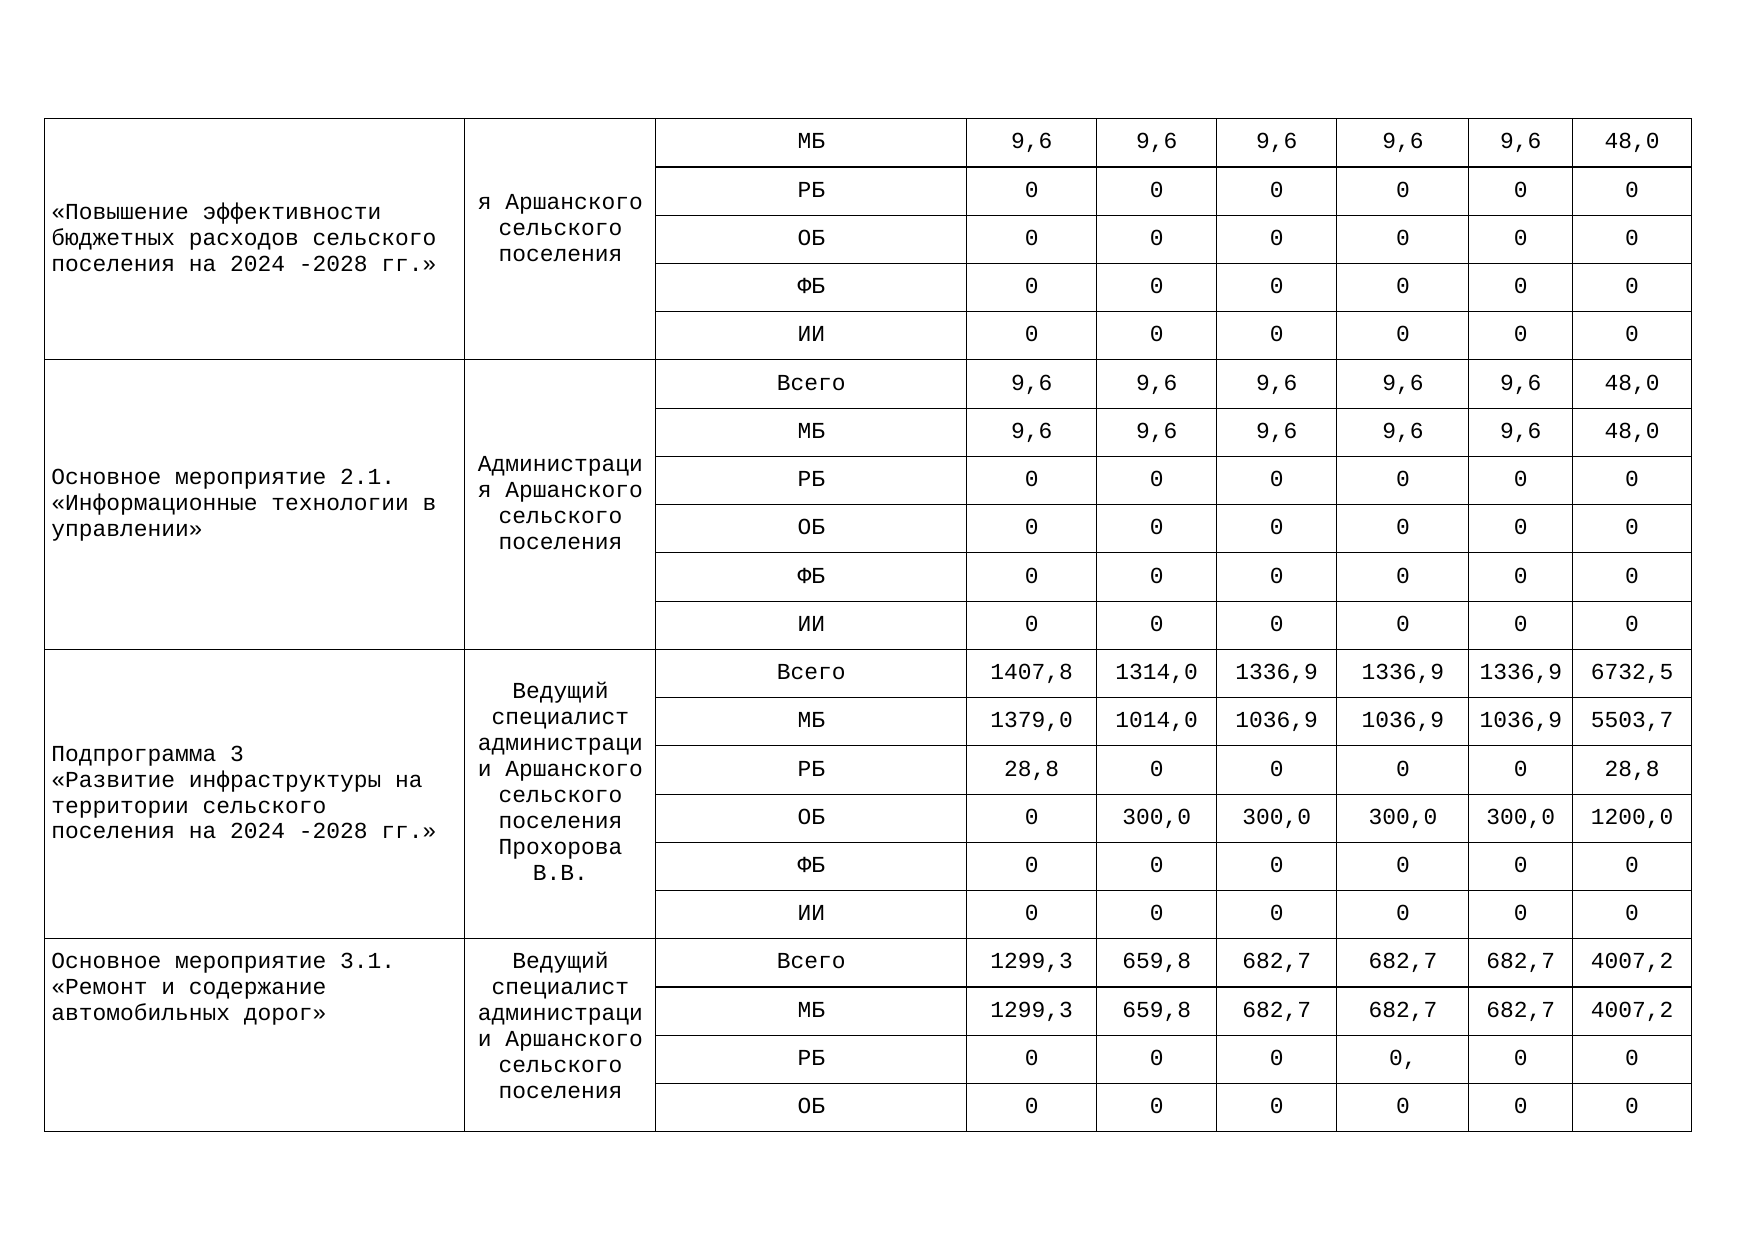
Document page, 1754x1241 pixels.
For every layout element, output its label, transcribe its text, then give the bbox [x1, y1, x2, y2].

table_cell МБ [656, 409, 966, 456]
table_cell 4007,2 [1573, 939, 1691, 986]
table_cell 0 [1217, 264, 1336, 311]
table_cell 0 [1217, 843, 1336, 890]
table_cell 0 [967, 843, 1096, 890]
table_cell 682,7 [1217, 988, 1336, 1034]
table_cell 0 [1337, 843, 1468, 890]
table_cell 0 [1337, 891, 1468, 938]
table_cell Всего [656, 360, 966, 408]
table_cell 0 [1217, 602, 1336, 649]
table_cell 0 [1573, 505, 1691, 552]
table_cell 9,6 [967, 119, 1096, 166]
table_cell 0 [967, 505, 1096, 552]
table_cell 1036,9 [1469, 698, 1572, 745]
table_cell 0 [1337, 602, 1468, 649]
table_cell 0 [1573, 553, 1691, 601]
table_cell 9,6 [1469, 409, 1572, 456]
table_cell МБ [656, 988, 966, 1034]
table_cell 0 [1217, 553, 1336, 601]
table_cell 1407,8 [967, 650, 1096, 697]
table_cell 0 [967, 1036, 1096, 1083]
table_cell Ведущий специалист администрации Аршанского сельского поселения Прохорова В.В. [465, 650, 655, 938]
table_cell 0 [1469, 843, 1572, 890]
table_cell 0 [1337, 312, 1468, 359]
table_cell 682,7 [1337, 939, 1468, 986]
table_cell 0 [1097, 264, 1216, 311]
table_cell Всего [656, 939, 966, 986]
table_cell 0 [1573, 1084, 1691, 1131]
table_cell 1336,9 [1469, 650, 1572, 697]
table_cell Подпрограмма 3 «Развитие инфраструктуры на территории сельского поселения на 2024 -2028 гг.» [45, 650, 464, 938]
table_cell 0 [1573, 216, 1691, 263]
table_cell ИИ [656, 602, 966, 649]
table_cell 1200,0 [1573, 795, 1691, 842]
table_cell 0 [967, 553, 1096, 601]
table_cell 0 [1217, 457, 1336, 504]
table_cell Основное мероприятие 2.1. «Информационные технологии в управлении» [45, 360, 464, 649]
table_cell 0 [1337, 168, 1468, 215]
table_cell 0 [1469, 602, 1572, 649]
table_cell 9,6 [1097, 409, 1216, 456]
table_cell 0, [1337, 1036, 1468, 1083]
table_cell Всего [656, 650, 966, 697]
table_cell 1336,9 [1337, 650, 1468, 697]
table_cell 1036,9 [1217, 698, 1336, 745]
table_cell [45, 119, 464, 359]
table_cell 1336,9 [1217, 650, 1336, 697]
table_cell 9,6 [967, 360, 1096, 408]
table_cell ОБ [656, 795, 966, 842]
table_cell 28,8 [967, 746, 1096, 793]
table_cell 0 [1217, 746, 1336, 793]
table_cell 9,6 [1217, 360, 1336, 408]
table_cell 0 [1469, 264, 1572, 311]
table_cell 0 [1573, 312, 1691, 359]
table_cell 0 [1469, 216, 1572, 263]
table_cell 0 [1337, 505, 1468, 552]
table_cell 0 [1469, 1036, 1572, 1083]
table_cell 48,0 [1573, 360, 1691, 408]
table_cell РБ [656, 457, 966, 504]
table_cell 1036,9 [1337, 698, 1468, 745]
table_cell 9,6 [1469, 360, 1572, 408]
table_cell ОБ [656, 216, 966, 263]
table_cell 9,6 [1217, 119, 1336, 166]
table_cell 0 [1337, 553, 1468, 601]
table_cell Администрация Аршанского сельского поселения [465, 360, 655, 649]
table_cell 0 [1097, 312, 1216, 359]
table_cell 0 [1337, 1084, 1468, 1131]
table_cell 9,6 [1337, 119, 1468, 166]
table_cell 682,7 [1469, 988, 1572, 1034]
table_cell 0 [1097, 1084, 1216, 1131]
table_cell 682,7 [1217, 939, 1336, 986]
table_cell ОБ [656, 1084, 966, 1131]
table_cell 0 [967, 457, 1096, 504]
table_cell 0 [1217, 1084, 1336, 1131]
table_cell ФБ [656, 843, 966, 890]
table_cell МБ [656, 698, 966, 745]
table_cell 4007,2 [1573, 988, 1691, 1034]
table_cell 0 [1573, 602, 1691, 649]
table_cell 0 [1097, 1036, 1216, 1083]
table_cell 0 [967, 312, 1096, 359]
table_cell 300,0 [1469, 795, 1572, 842]
table_cell 0 [1337, 216, 1468, 263]
table_cell 0 [1217, 1036, 1336, 1083]
table_cell Основное мероприятие 3.1. «Ремонт и содержание автомобильных дорог» [45, 939, 464, 1131]
table_cell 0 [967, 216, 1096, 263]
table_cell 300,0 [1337, 795, 1468, 842]
table_cell 0 [1097, 505, 1216, 552]
table_cell 0 [967, 891, 1096, 938]
table_cell 0 [1097, 457, 1216, 504]
table_cell 300,0 [1097, 795, 1216, 842]
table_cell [465, 119, 655, 359]
table_cell 1299,3 [967, 988, 1096, 1034]
table_cell 0 [1097, 843, 1216, 890]
table_cell 0 [967, 1084, 1096, 1131]
table_cell 682,7 [1469, 939, 1572, 986]
table_cell 1014,0 [1097, 698, 1216, 745]
table_cell 0 [1217, 312, 1336, 359]
table_cell 9,6 [1469, 119, 1572, 166]
table_cell 0 [1337, 264, 1468, 311]
table_cell 0 [1217, 168, 1336, 215]
table_cell 0 [967, 264, 1096, 311]
table_cell 0 [1573, 1036, 1691, 1083]
table_cell 0 [1469, 312, 1572, 359]
table_cell 0 [1469, 746, 1572, 793]
table_cell 0 [1573, 843, 1691, 890]
table_cell 0 [1097, 602, 1216, 649]
table_cell 48,0 [1573, 409, 1691, 456]
table_cell 0 [1337, 746, 1468, 793]
table_cell 9,6 [967, 409, 1096, 456]
table_cell 0 [1573, 891, 1691, 938]
table_cell 9,6 [1097, 360, 1216, 408]
table_cell 9,6 [1337, 360, 1468, 408]
table_cell 0 [967, 168, 1096, 215]
table_cell 0 [1573, 457, 1691, 504]
table_cell ФБ [656, 553, 966, 601]
table_cell 0 [967, 602, 1096, 649]
table_cell 0 [1217, 891, 1336, 938]
table_cell 659,8 [1097, 939, 1216, 986]
table_cell 9,6 [1337, 409, 1468, 456]
table_cell 0 [1469, 457, 1572, 504]
table_cell МБ [656, 119, 966, 166]
table_cell ОБ [656, 505, 966, 552]
table_cell РБ [656, 746, 966, 793]
table_cell 9,6 [1097, 119, 1216, 166]
table_cell 1314,0 [1097, 650, 1216, 697]
table_cell РБ [656, 1036, 966, 1083]
table_cell 0 [1097, 746, 1216, 793]
table_cell 0 [1573, 168, 1691, 215]
table_cell 0 [1097, 891, 1216, 938]
table_cell 9,6 [1217, 409, 1336, 456]
table_cell 0 [1217, 505, 1336, 552]
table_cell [465, 939, 655, 1131]
table_cell 659,8 [1097, 988, 1216, 1034]
table_cell ФБ [656, 264, 966, 311]
table_cell 0 [967, 795, 1096, 842]
table_cell 0 [1469, 505, 1572, 552]
table_cell ИИ [656, 312, 966, 359]
table_cell 1299,3 [967, 939, 1096, 986]
table_cell 0 [1217, 216, 1336, 263]
table_cell 0 [1097, 216, 1216, 263]
table_cell 28,8 [1573, 746, 1691, 793]
table_cell 300,0 [1217, 795, 1336, 842]
table_cell 0 [1469, 168, 1572, 215]
table_cell 682,7 [1337, 988, 1468, 1034]
table_cell 48,0 [1573, 119, 1691, 166]
table_cell 0 [1469, 1084, 1572, 1131]
table_cell 0 [1097, 168, 1216, 215]
table_cell 1379,0 [967, 698, 1096, 745]
table_cell 6732,5 [1573, 650, 1691, 697]
table_cell 0 [1337, 457, 1468, 504]
table_cell 0 [1573, 264, 1691, 311]
table_cell 0 [1469, 891, 1572, 938]
table_cell 5503,7 [1573, 698, 1691, 745]
table_cell 0 [1469, 553, 1572, 601]
table_cell ИИ [656, 891, 966, 938]
table_cell РБ [656, 168, 966, 215]
table_cell 0 [1097, 553, 1216, 601]
